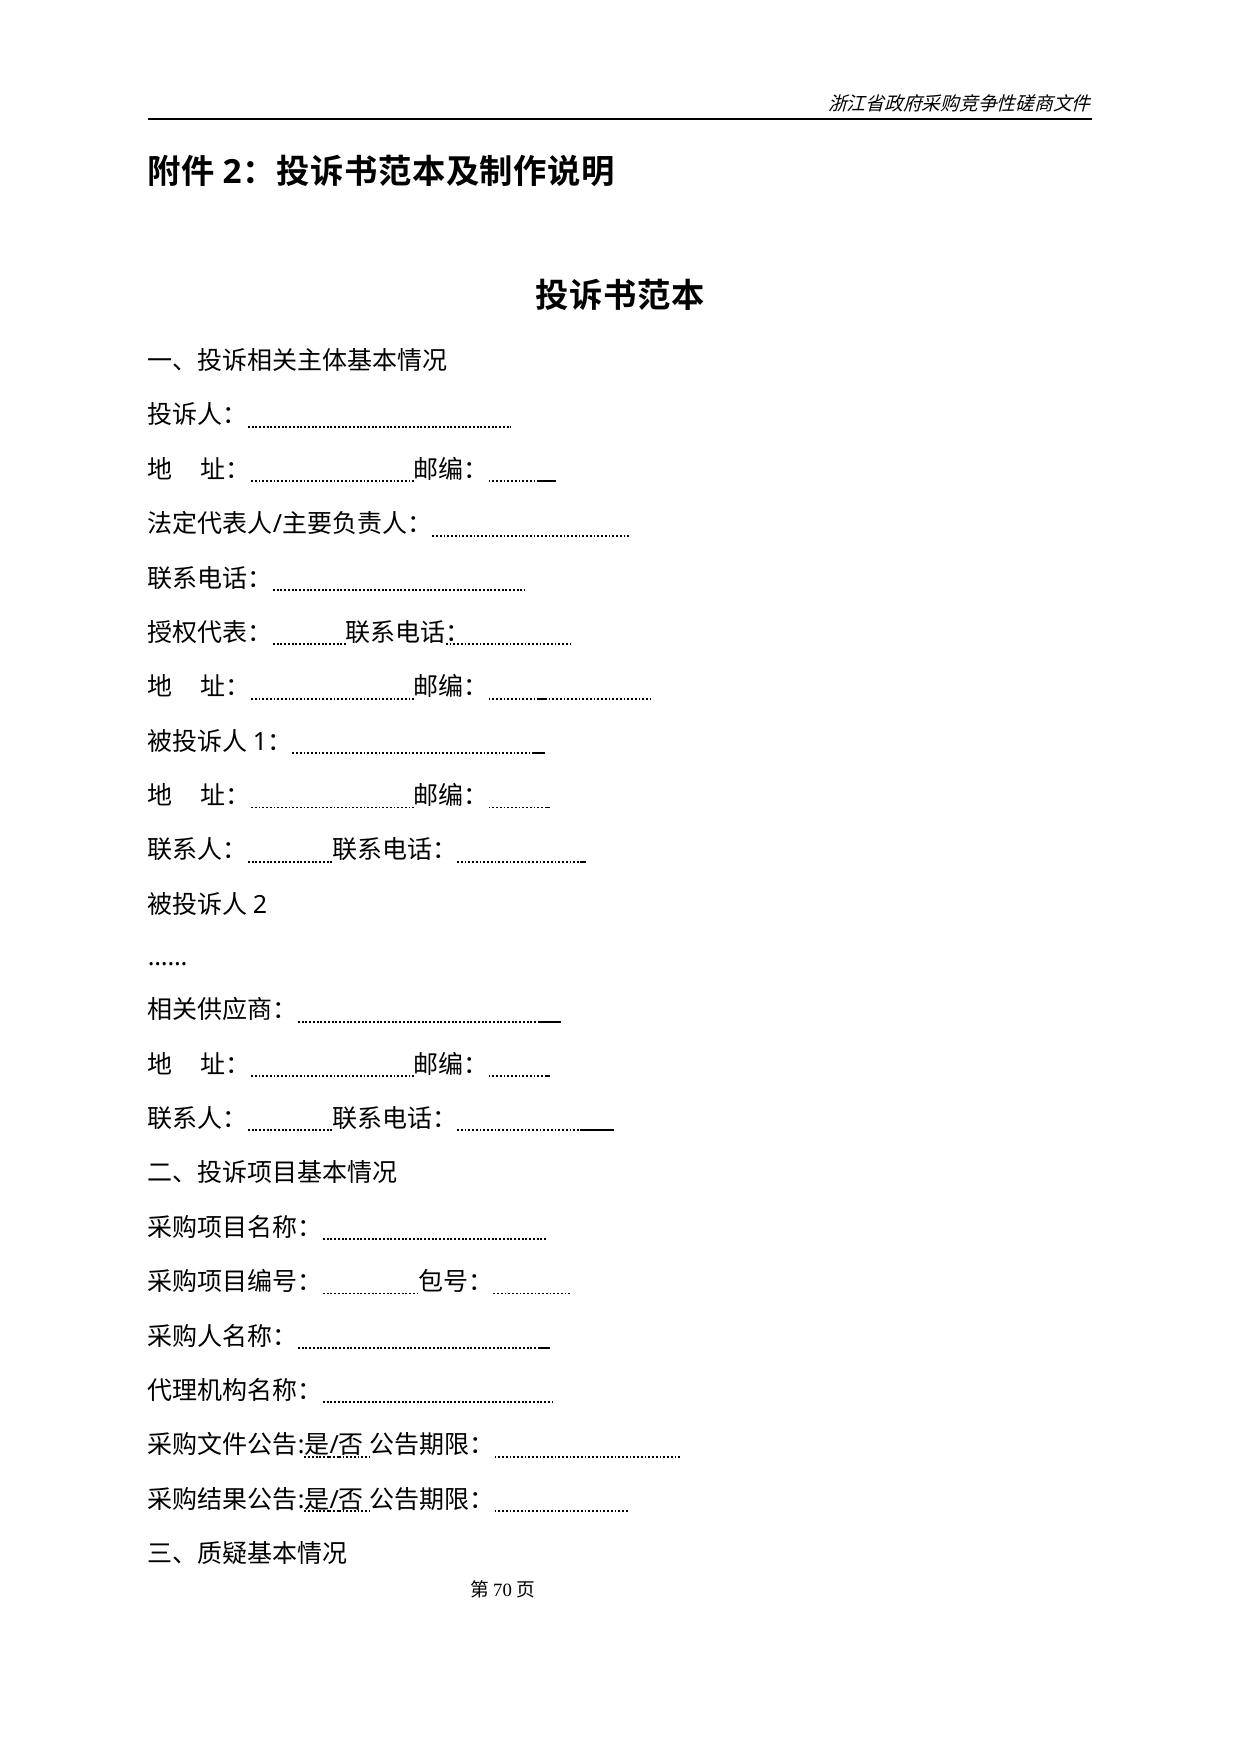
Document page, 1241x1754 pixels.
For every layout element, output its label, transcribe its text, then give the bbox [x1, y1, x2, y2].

text 采购结果公告:是/否 公告期限： [148, 1479, 1092, 1515]
text 采购文件公告:是/否 公告期限： [148, 1425, 1092, 1461]
text 被投诉人1： [148, 721, 1092, 757]
text 采购项目名称： [148, 1207, 1092, 1243]
text 法定代表人/主要负责人： [148, 504, 1092, 540]
text 二、投诉项目基本情况 [148, 1153, 1092, 1189]
text 地 址： 邮编： [148, 449, 1092, 486]
text 三、质疑基本情况 [148, 1533, 1092, 1570]
text 被投诉人2 [148, 884, 1092, 921]
text 联系人： 联系电话： [148, 830, 1092, 866]
text 附件2：投诉书范本及制作说明 [148, 145, 1092, 193]
text 投诉人： [148, 395, 1092, 431]
text 代理机构名称： [148, 1370, 1092, 1407]
text 采购人名称： [148, 1316, 1092, 1352]
text 地 址： 邮编： [148, 1044, 1092, 1080]
text 投诉书范本 [148, 268, 1092, 317]
text 采购项目编号： 包号： [148, 1262, 1092, 1298]
text 一、投诉相关主体基本情况 [148, 341, 1092, 377]
text 地 址： 邮编： [148, 667, 1092, 703]
text 地 址： 邮编： [148, 776, 1092, 812]
text …… [148, 939, 1092, 973]
text 联系电话： [148, 558, 1092, 594]
text 授权代表： 联系电话： [148, 612, 1092, 649]
text 相关供应商： [148, 990, 1092, 1026]
text 联系人： 联系电话： [148, 1098, 1092, 1135]
